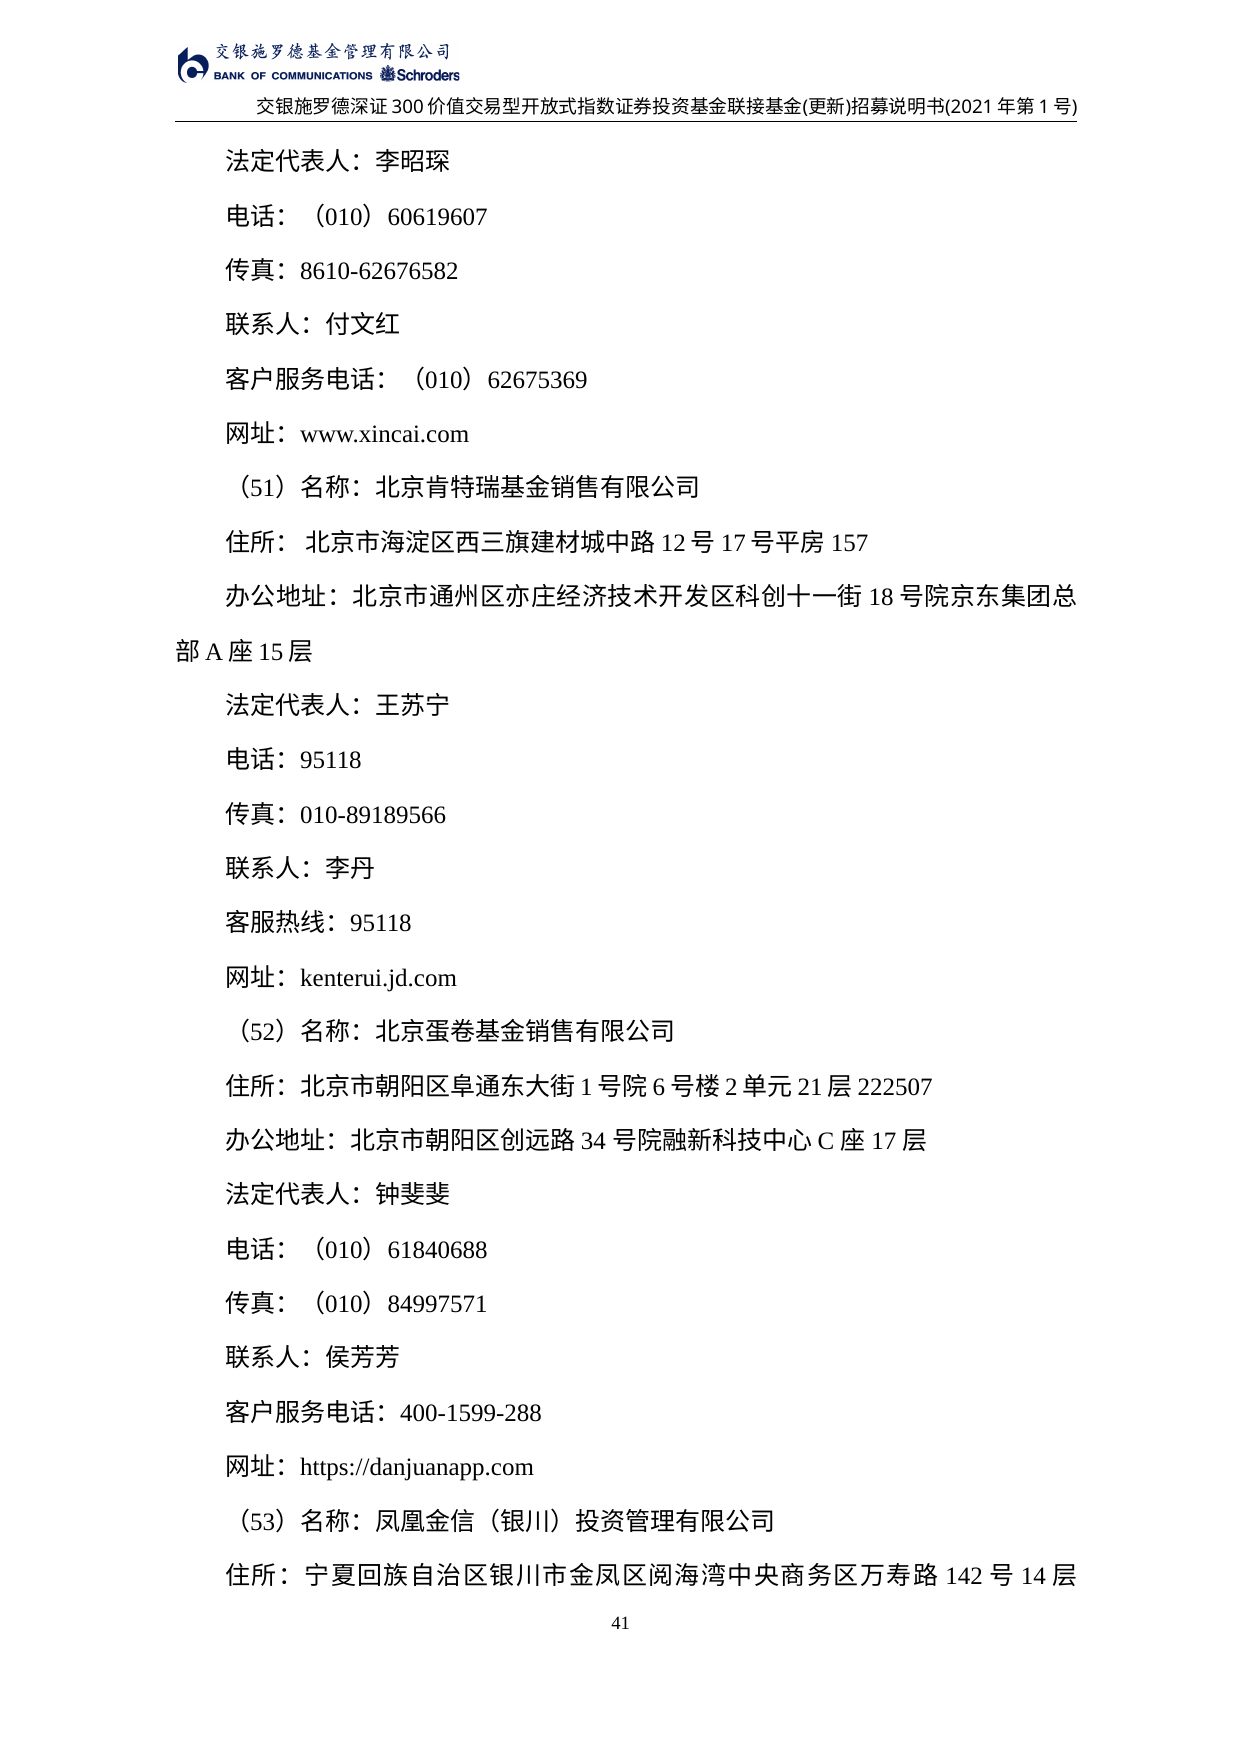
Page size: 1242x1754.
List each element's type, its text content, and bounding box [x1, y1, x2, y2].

text 住所： 北京市海淀区西三旗建材城中路12号17号平房157 [175, 522, 1077, 558]
text 传真：8610-62676582 [175, 250, 1077, 287]
text （51）名称：北京肯特瑞基金销售有限公司 [175, 468, 1077, 504]
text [175, 1555, 1077, 1592]
text （52）名称：北京蛋卷基金销售有限公司 [175, 1012, 1077, 1048]
text 住所：北京市朝阳区阜通东大街1号院6号楼2单元21层222507 [175, 1066, 1077, 1102]
text 法定代表人：李昭琛 [175, 142, 1077, 178]
text 客服热线：95118 [175, 903, 1077, 939]
text 联系人：李丹 [175, 848, 1077, 885]
text 办公地址：北京市朝阳区创远路 34 号院融新科技中心 C 座 17 层 [175, 1120, 1077, 1157]
text 客户服务电话：（010）62675369 [175, 359, 1077, 395]
text 客户服务电话：400-1599-288 [175, 1392, 1077, 1428]
text 传真：（010）84997571 [175, 1283, 1077, 1320]
text 法定代表人：钟斐斐 [175, 1175, 1077, 1211]
text 电话：95118 [175, 740, 1077, 776]
text （53）名称：凤凰金信（银川）投资管理有限公司 [175, 1501, 1077, 1537]
text 网址：www.xincai.com [175, 413, 1077, 450]
text 电话：（010）60619607 [175, 196, 1077, 232]
text 办公地址：北京市通州区亦庄经济技术开发区科创十一街18号院京东集团总部A座15层 [175, 577, 1077, 667]
text 电话：（010）61840688 [175, 1229, 1077, 1265]
text 网址：kenterui.jd.com [175, 957, 1077, 993]
text 网址：https://danjuanapp.com [175, 1447, 1077, 1483]
text 联系人：付文红 [175, 305, 1077, 341]
text 联系人：侯芳芳 [175, 1338, 1077, 1374]
picture [178, 43, 460, 83]
text 法定代表人：王苏宁 [175, 685, 1077, 722]
text 传真：010-89189566 [175, 794, 1077, 830]
